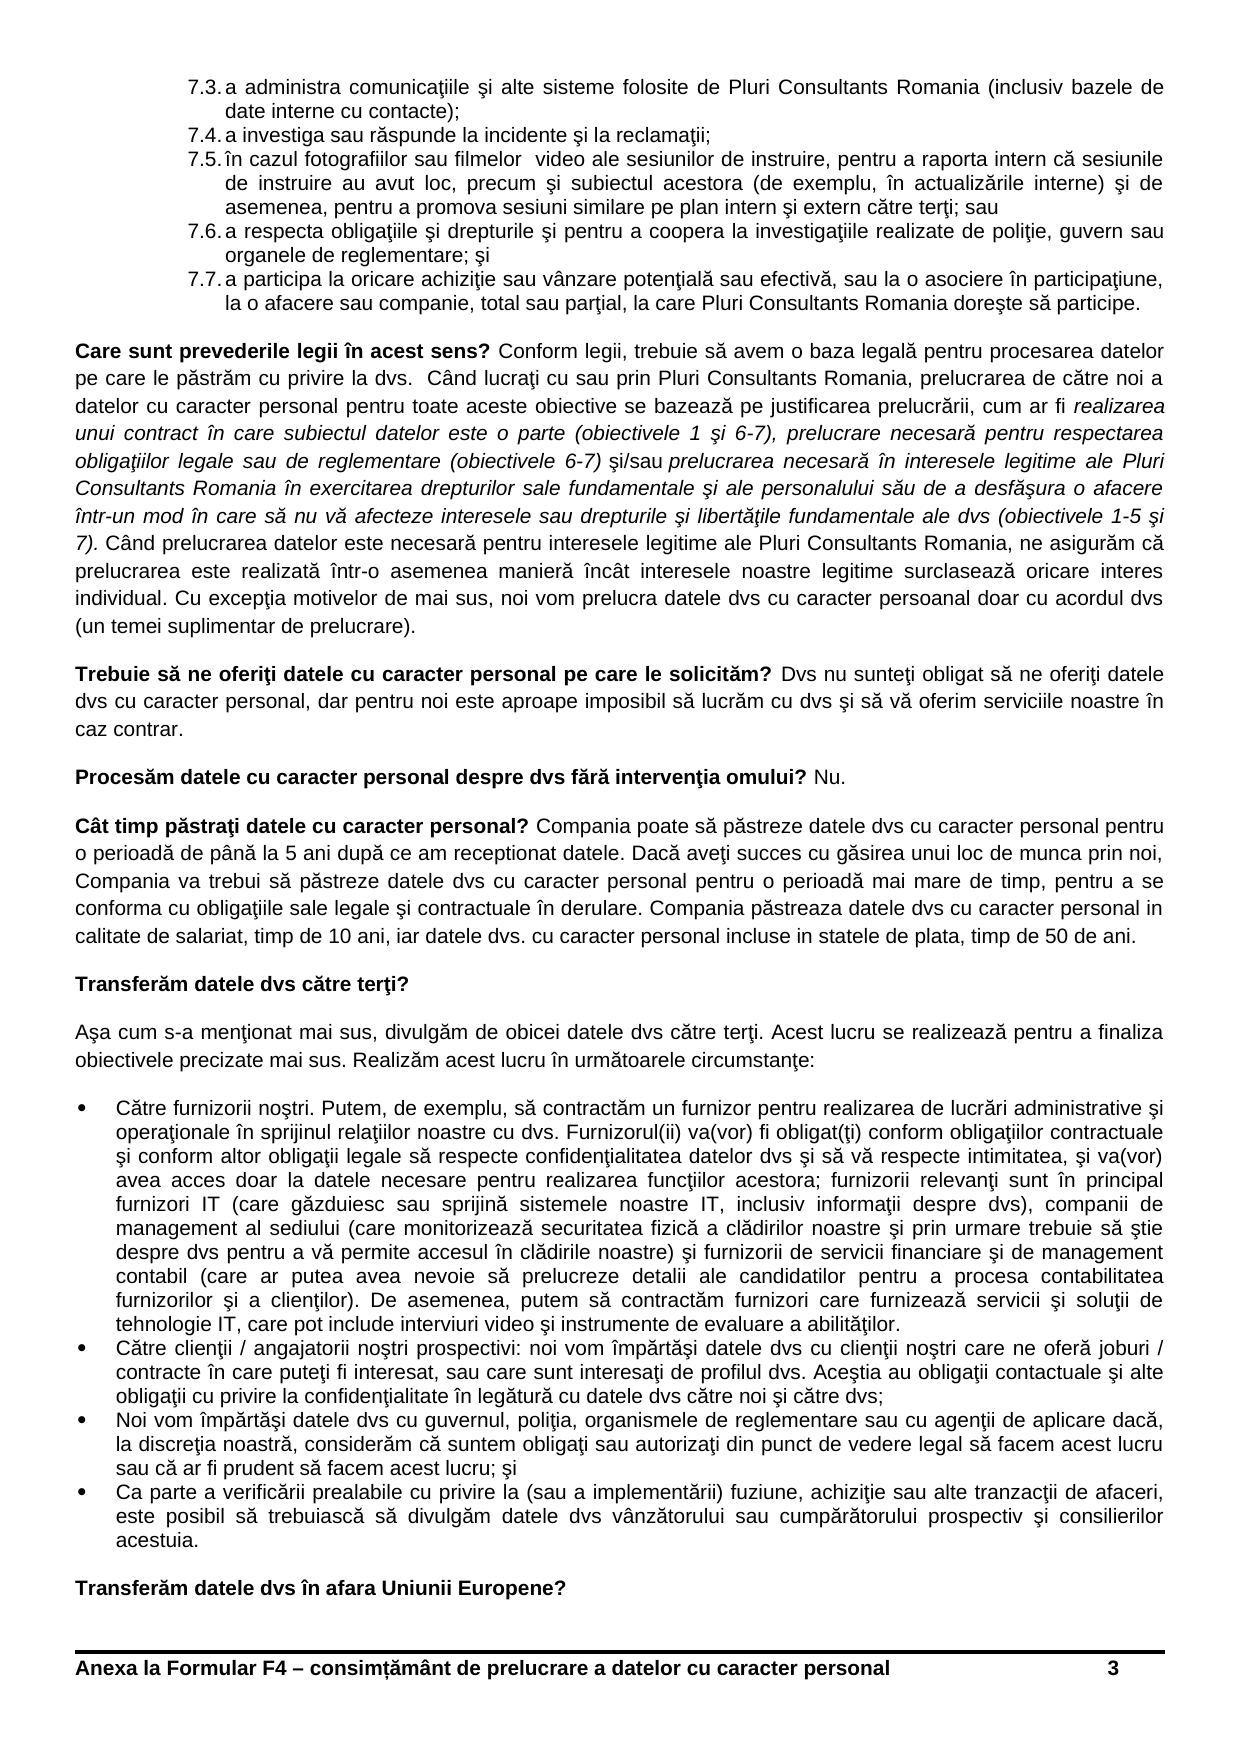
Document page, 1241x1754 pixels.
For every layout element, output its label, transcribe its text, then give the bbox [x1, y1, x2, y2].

text Trebuie să ne oferiţi datele cu caracter personal pe care le solicităm? Dvs nu sunteţi obligat să ne oferiţi datele dvs cu caracter personal, dar pentru noi este aproape imposibil să lucrăm cu dvs şi să vă oferim serviciile noastre în caz contrar. [75, 662, 1165, 741]
text Cât timp păstraţi datele cu caracter personal? Compania poate să păstreze datele dvs cu caracter personal pentru o perioadă de până la 5 ani după ce am receptionat datele. Dacă aveţi succes cu găsirea unui loc de munca prin noi, Compania va trebui să păstreze datele dvs cu caracter personal pentru o perioadă mai mare de timp, pentru a se conforma cu obligaţiile sale legale şi contractuale în derulare. Compania păstreaza datele dvs cu caracter personal in calitate de salariat, timp de 10 ani, iar datele dvs. cu caracter personal incluse in statele de plata, timp de 50 de ani. [75, 813, 1165, 947]
list a investiga sau răspunde la incidente şi la reclamaţii; [187, 123, 1165, 147]
list în cazul fotografiilor sau filmelor video ale sesiunilor de instruire, pentru a raporta intern că sesiunile de instruire au avut loc, precum şi subiectul acestora (de exemplu, în actualizările interne) şi de asemenea, pentru a promova sesiuni similare pe plan intern şi extern către terţi; sau [187, 147, 1165, 219]
text Procesăm datele cu caracter personal despre dvs fără intervenţia omului? Nu. [75, 765, 1165, 789]
list a participa la oricare achiziţie sau vânzare potenţială sau efectivă, sau la o asociere în participaţiune, la o afacere sau companie, total sau parţial, la care Pluri Consultants Romania doreşte să participe. [187, 267, 1165, 314]
text Transferăm datele dvs către terţi? [75, 972, 1165, 996]
list Noi vom împărtăşi datele dvs cu guvernul, poliţia, organismele de reglementare sau cu agenţii de aplicare dacă, la discreţia noastră, considerăm că suntem obligaţi sau autorizaţi din punct de vedere legal să facem acest lucru sau că ar fi prudent să facem acest lucru; şi [78, 1408, 1165, 1480]
list Ca parte a verificării prealabile cu privire la (sau a implementării) fuziune, achiziţie sau alte tranzacţii de afaceri, este posibil să trebuiască să divulgăm datele dvs vânzătorului sau cumpărătorului prospectiv şi consilierilor acestuia. [78, 1480, 1165, 1552]
list Către clienţii / angajatorii noştri prospectivi: noi vom împărtăşi datele dvs cu clienţii noştri care ne oferă joburi / contracte în care puteţi fi interesat, sau care sunt interesaţi de profilul dvs. Aceştia au obligaţii contactuale şi alte obligaţii cu privire la confidenţialitate în legătură cu datele dvs către noi şi către dvs; [78, 1336, 1165, 1408]
list a administra comunicaţiile şi alte sisteme folosite de Pluri Consultants Romania (inclusiv bazele de date interne cu contacte); [187, 75, 1165, 123]
text Care sunt prevederile legii în acest sens? Conform legii, trebuie să avem o baza legală pentru procesarea datelor pe care le păstrăm cu privire la dvs. Când lucraţi cu sau prin Pluri Consultants Romania, prelucrarea de către noi a datelor cu caracter personal pentru toate aceste obiective se bazează pe justificarea prelucrării, cum ar fi realizarea unui contract în care subiectul datelor este o parte (obiectivele 1 şi 6-7), prelucrare necesară pentru respectarea obligaţiilor legale sau de reglementare (obiectivele 6-7) şi/sau prelucrarea necesară în interesele legitime ale Pluri Consultants Romania în exercitarea drepturilor sale fundamentale şi ale personalului său de a desfăşura o afacere într-un mod în care să nu vă afecteze interesele sau drepturile şi libertăţile fundamentale ale dvs (obiectivele 1-5 şi 7). Când prelucrarea datelor este necesară pentru interesele legitime ale Pluri Consultants Romania, ne asigurăm că prelucrarea este realizată într-o asemenea manieră încât interesele noastre legitime surclasează oricare interes individual. Cu excepţia motivelor de mai sus, noi vom prelucra datele dvs cu caracter persoanal doar cu acordul dvs (un temei suplimentar de prelucrare). [75, 338, 1165, 637]
list Către furnizorii noştri. Putem, de exemplu, să contractăm un furnizor pentru realizarea de lucrări administrative şi operaţionale în sprijinul relaţiilor noastre cu dvs. Furnizorul(ii) va(vor) fi obligat(ţi) conform obligaţiilor contractuale şi conform altor obligaţii legale să respecte confidenţialitatea datelor dvs şi să vă respecte intimitatea, şi va(vor) avea acces doar la datele necesare pentru realizarea funcţiilor acestora; furnizorii relevanţi sunt în principal furnizori IT (care găzduiesc sau sprijină sistemele noastre IT, inclusiv informaţii despre dvs), companii de management al sediului (care monitorizează securitatea fizică a clădirilor noastre şi prin urmare trebuie să ştie despre dvs pentru a vă permite accesul în clădirile noastre) şi furnizorii de servicii financiare şi de management contabil (care ar putea avea nevoie să prelucreze detalii ale candidatilor pentru a procesa contabilitatea furnizorilor şi a clienţilor). De asemenea, putem să contractăm furnizori care furnizează servicii şi soluţii de tehnologie IT, care pot include interviuri video şi instrumente de evaluare a abilităţilor. [78, 1096, 1165, 1336]
text Transferăm datele dvs în afara Uniunii Europene? [75, 1576, 1165, 1599]
text Aşa cum s-a menţionat mai sus, divulgăm de obicei datele dvs către terţi. Acest lucru se realizează pentru a finaliza obiectivele precizate mai sus. Realizăm acest lucru în următoarele circumstanţe: [75, 1020, 1165, 1072]
list a respecta obligaţiile şi drepturile şi pentru a coopera la investigaţiile realizate de poliţie, guvern sau organele de reglementare; şi [187, 219, 1165, 267]
